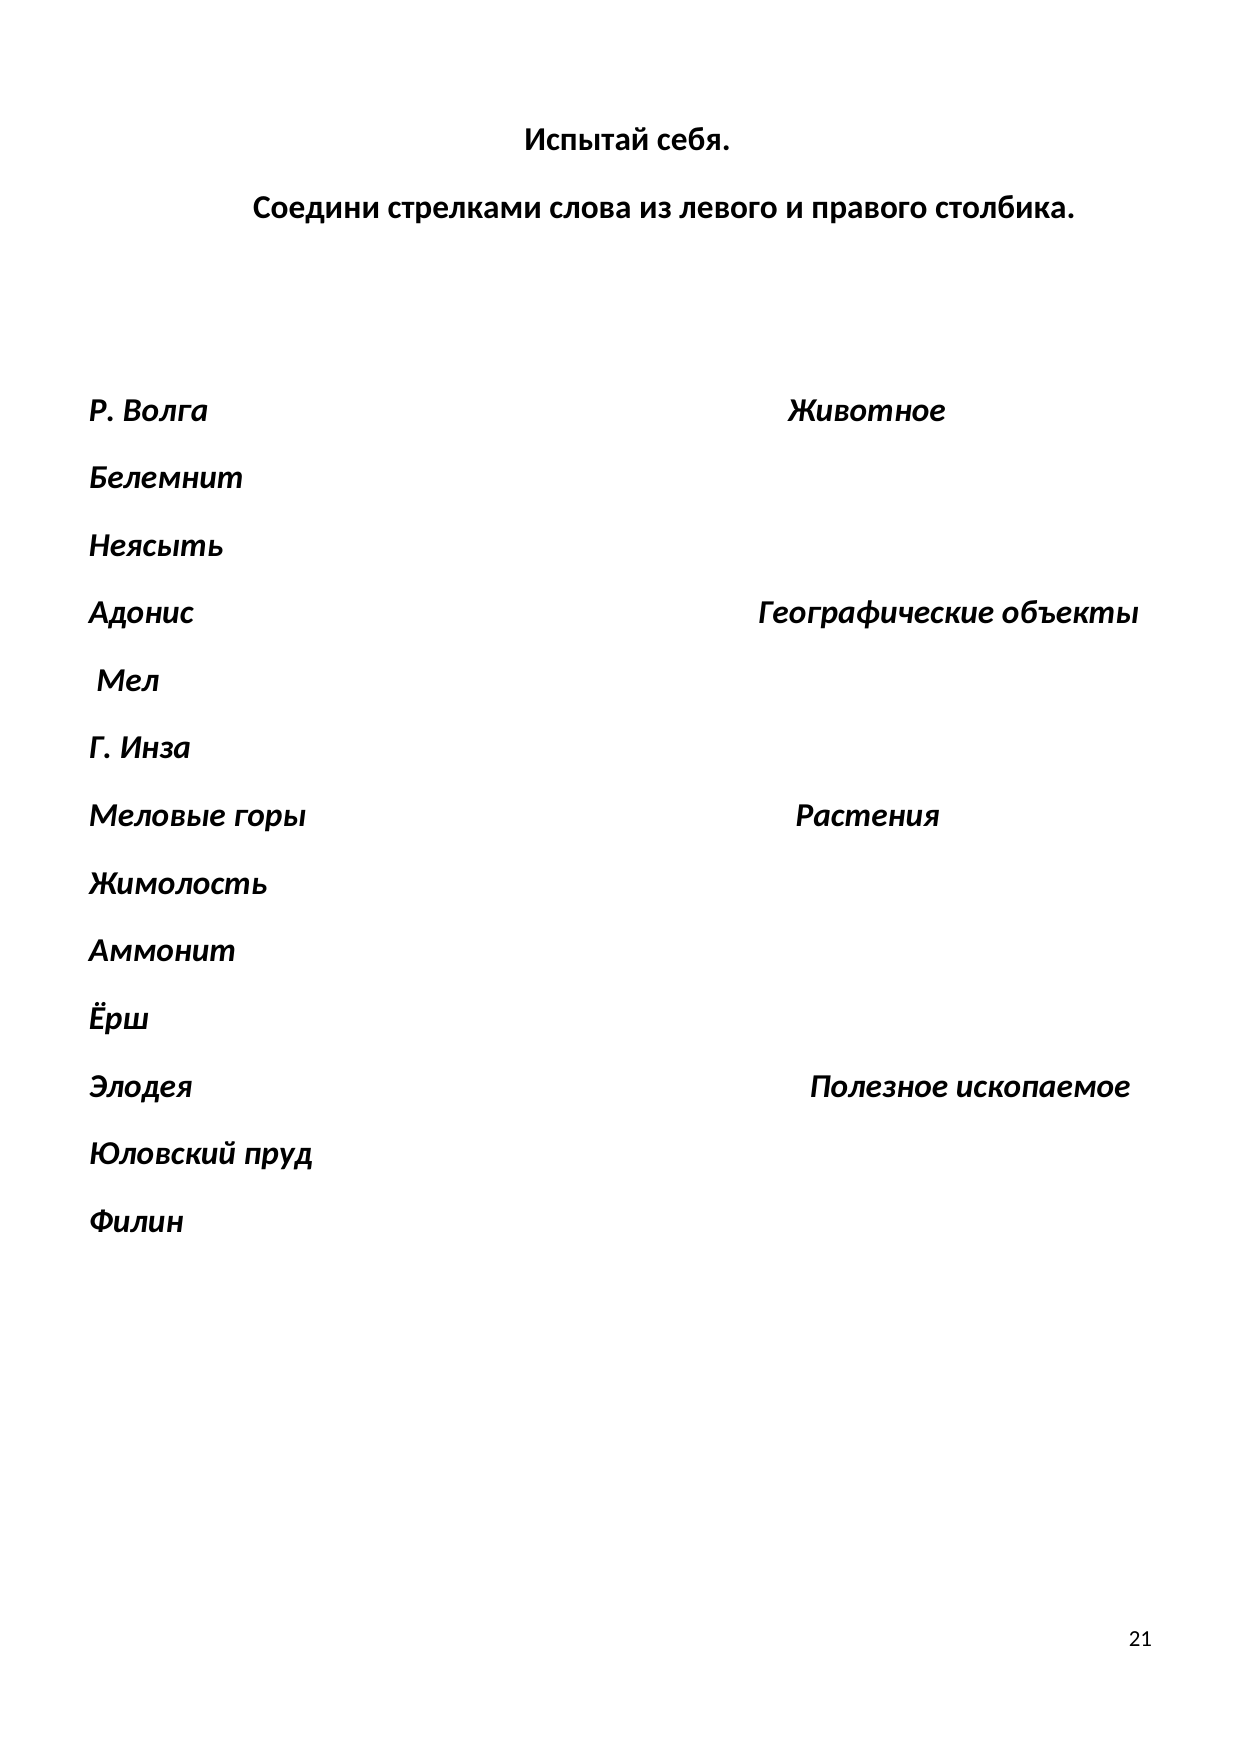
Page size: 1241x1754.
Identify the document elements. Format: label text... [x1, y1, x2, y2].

text Белемнит [88, 456, 1152, 497]
text Неясыть [88, 524, 1152, 564]
text Адонис Географические объекты [88, 591, 1152, 632]
text Мел [88, 659, 1152, 700]
text Меловые горы Растения [88, 794, 1152, 835]
text Соедини стрелками слова из левого и правого столбика. [177, 186, 1152, 226]
text Элодея Полезное ископаемое [88, 1064, 1152, 1105]
text Р. Волга Животное [88, 388, 1152, 429]
text Юловский пруд [88, 1132, 1152, 1173]
text Филин [88, 1200, 1152, 1241]
text Жимолость [88, 862, 1152, 902]
text Г. Инза [88, 727, 1152, 767]
text Испытай себя. [103, 118, 1152, 159]
text Ёрш [88, 997, 1152, 1038]
text Аммонит [88, 929, 1152, 970]
